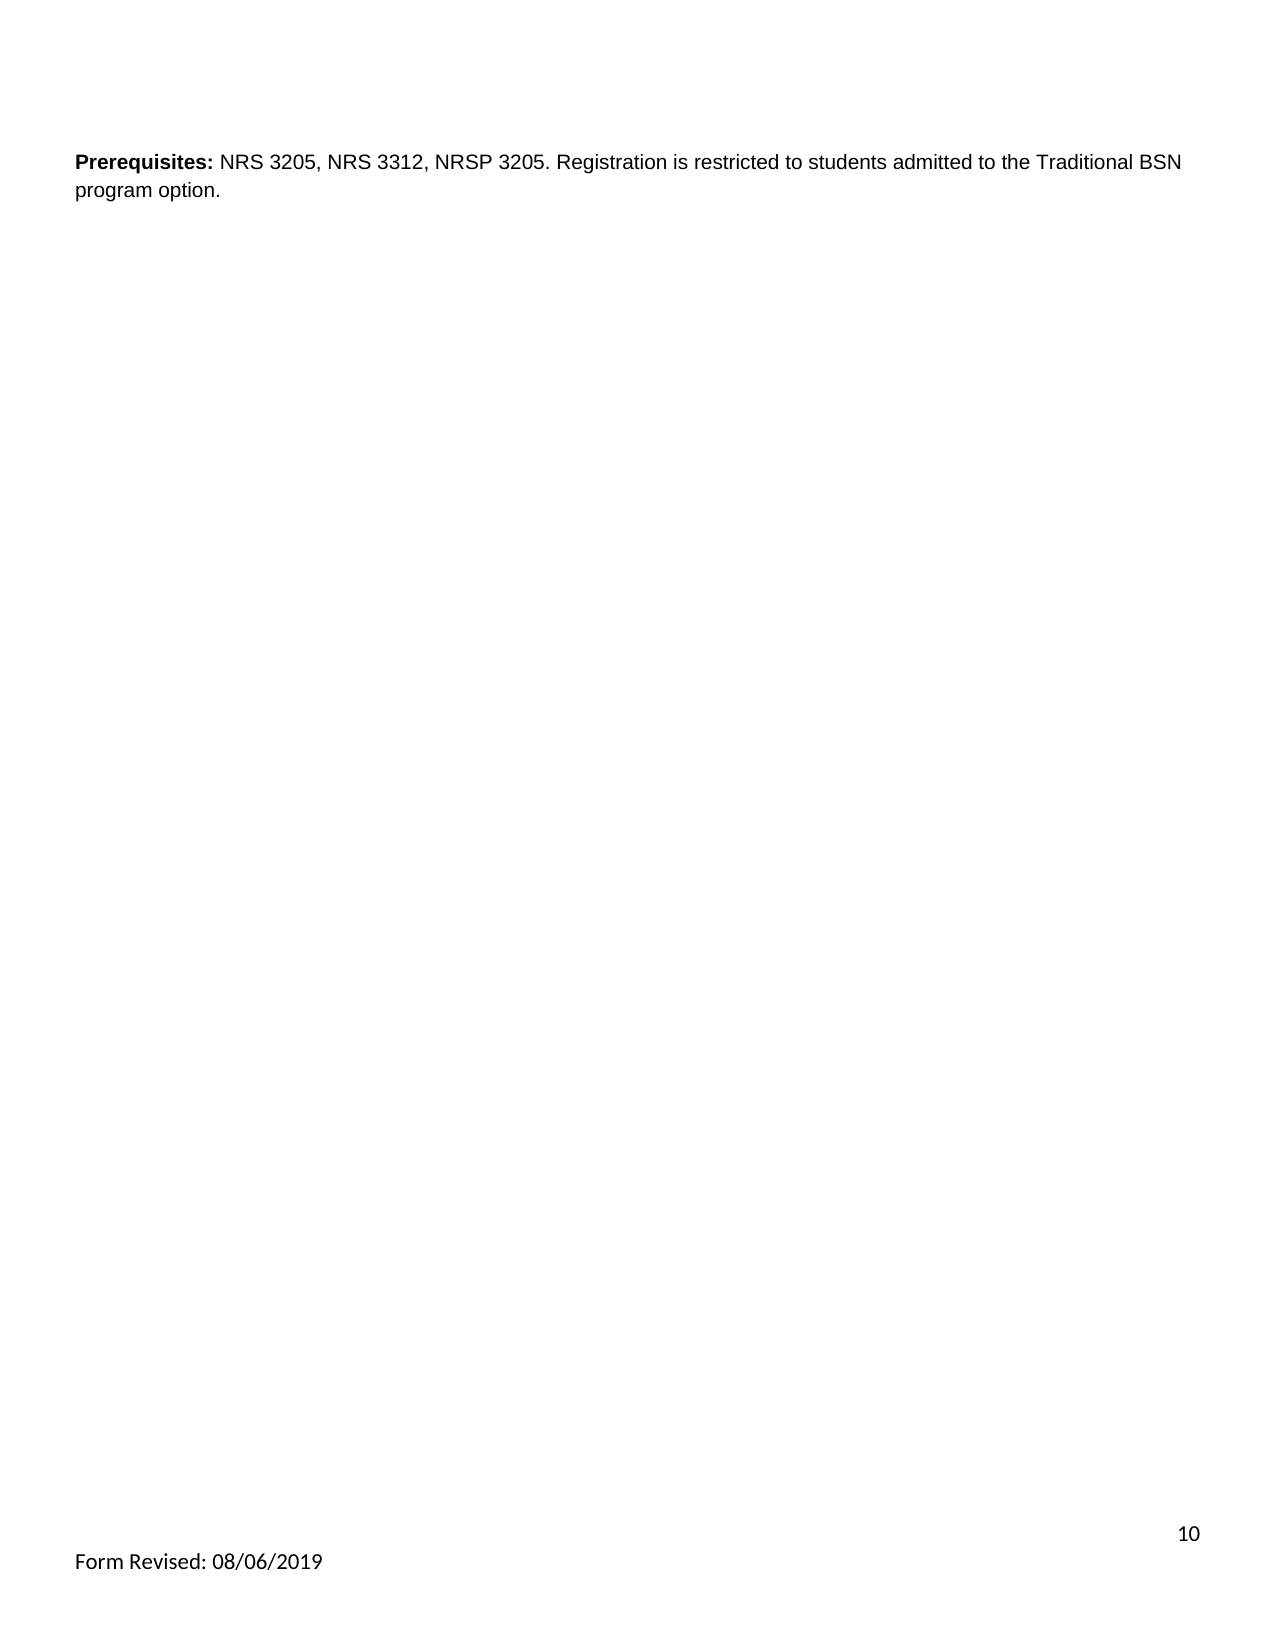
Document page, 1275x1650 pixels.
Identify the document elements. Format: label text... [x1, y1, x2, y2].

text Prerequisites: NRS 3205, NRS 3312, NRSP 3205. Registration is restricted to students admitted to the Traditional BSN program option. [75, 150, 1200, 201]
